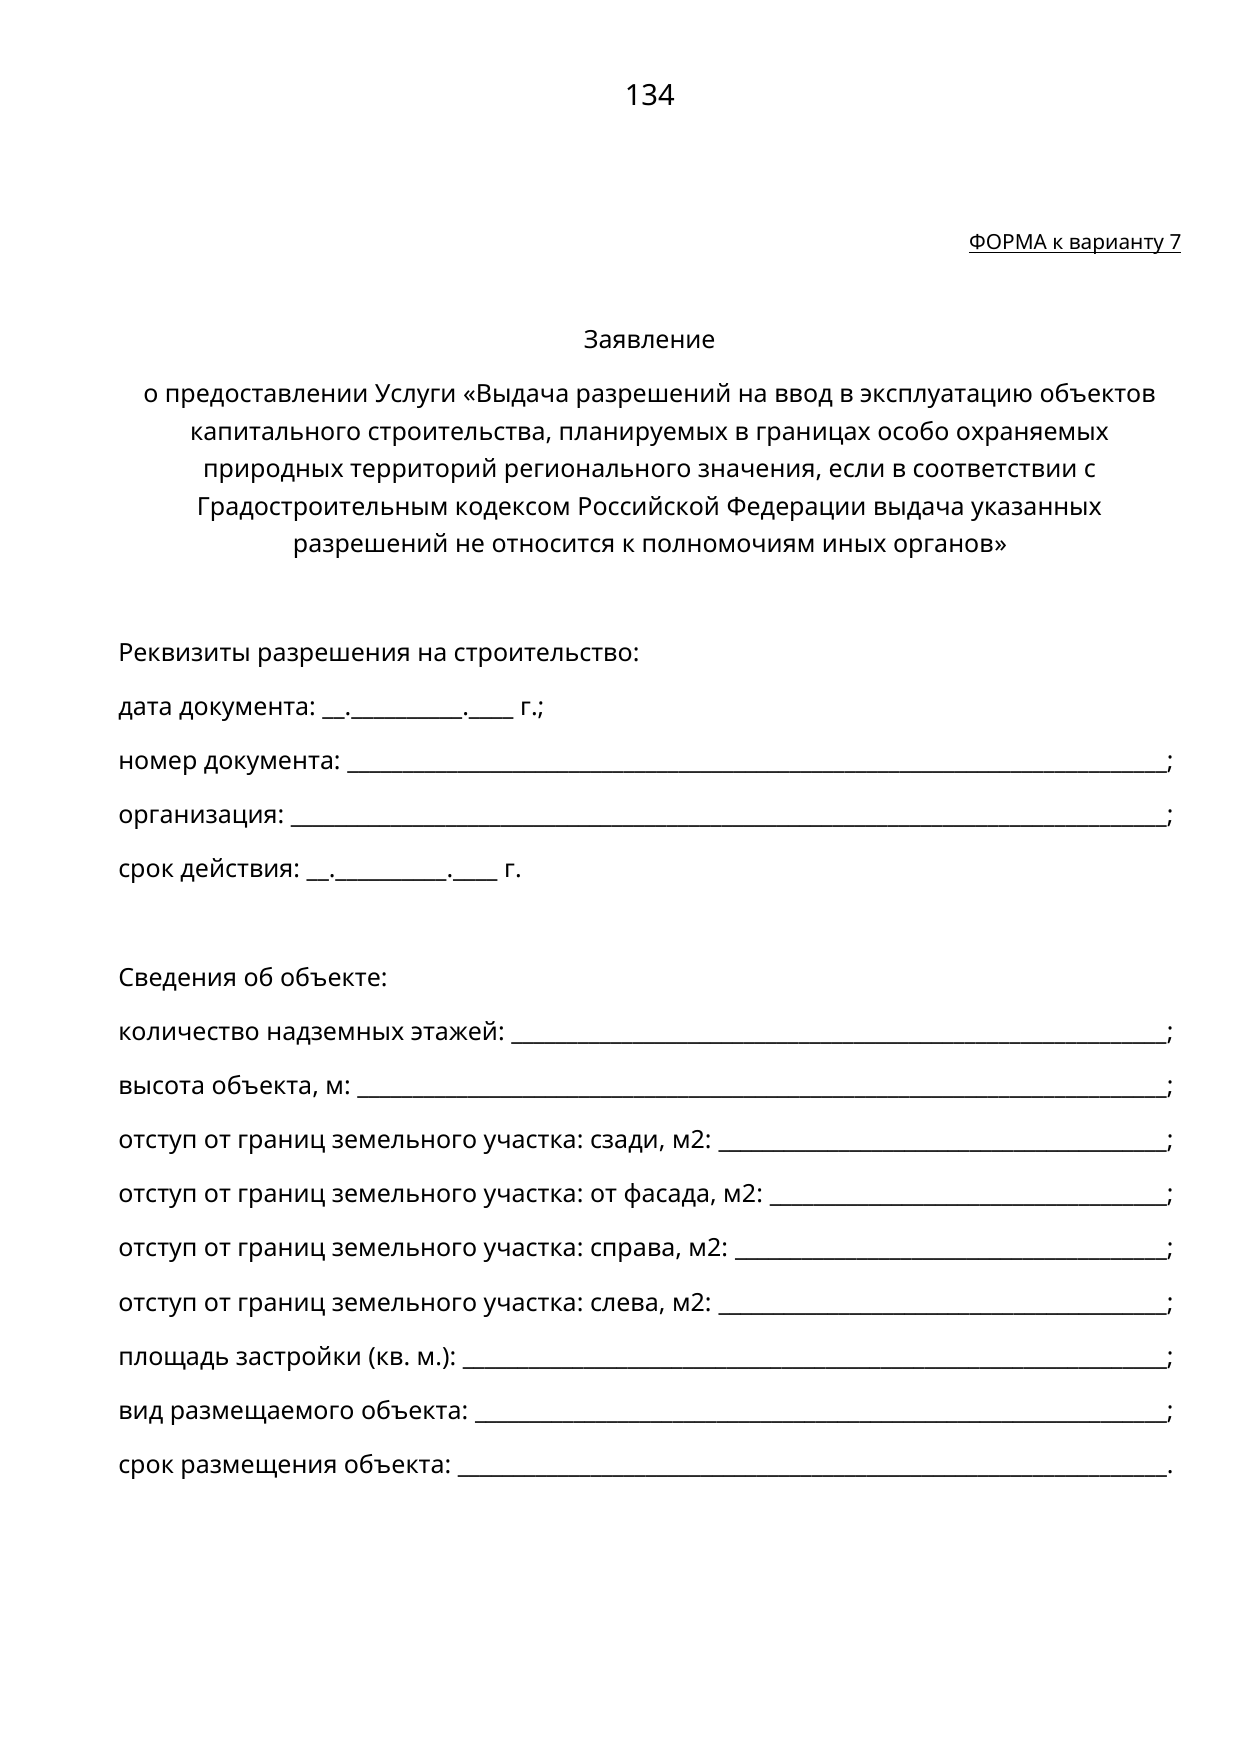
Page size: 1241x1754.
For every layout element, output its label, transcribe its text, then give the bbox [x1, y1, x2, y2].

text высота объекта, м: ; [118, 1064, 1181, 1102]
text отступ от границ земельного участка: справа, м2: ; [118, 1227, 1181, 1264]
text Сведения об объекте: [118, 956, 1181, 993]
text ФОРМА к варианту 7 [193, 227, 1181, 256]
text срок действия: __.__________.____ г. [118, 848, 1181, 885]
text срок размещения объекта: . [118, 1443, 1181, 1481]
text дата документа: __.__________.____ г.; [118, 685, 1181, 723]
text отступ от границ земельного участка: от фасада, м2: ; [118, 1173, 1181, 1210]
text количество надземных этажей: ; [118, 1010, 1181, 1048]
text площадь застройки (кв. м.): ; [118, 1335, 1181, 1373]
text отступ от границ земельного участка: слева, м2: ; [118, 1281, 1181, 1318]
text вид размещаемого объекта: ; [118, 1389, 1181, 1427]
text номер документа: ; [118, 739, 1181, 777]
text отступ от границ земельного участка: сзади, м2: ; [118, 1118, 1181, 1156]
text о предоставлении Услуги «Выдача разрешений на ввод в эксплуатацию объектов капитального строительства, планируемых в границах особо охраняемых природных территорий регионального значения, если в соответствии с Градостроительным кодексом Российской Федерации выдача указанных разрешений не относится к полномочиям иных органов » [118, 373, 1181, 560]
text организация: ; [118, 793, 1181, 831]
text Реквизиты разрешения на строительство: [118, 631, 1181, 668]
text Заявление [118, 318, 1181, 356]
